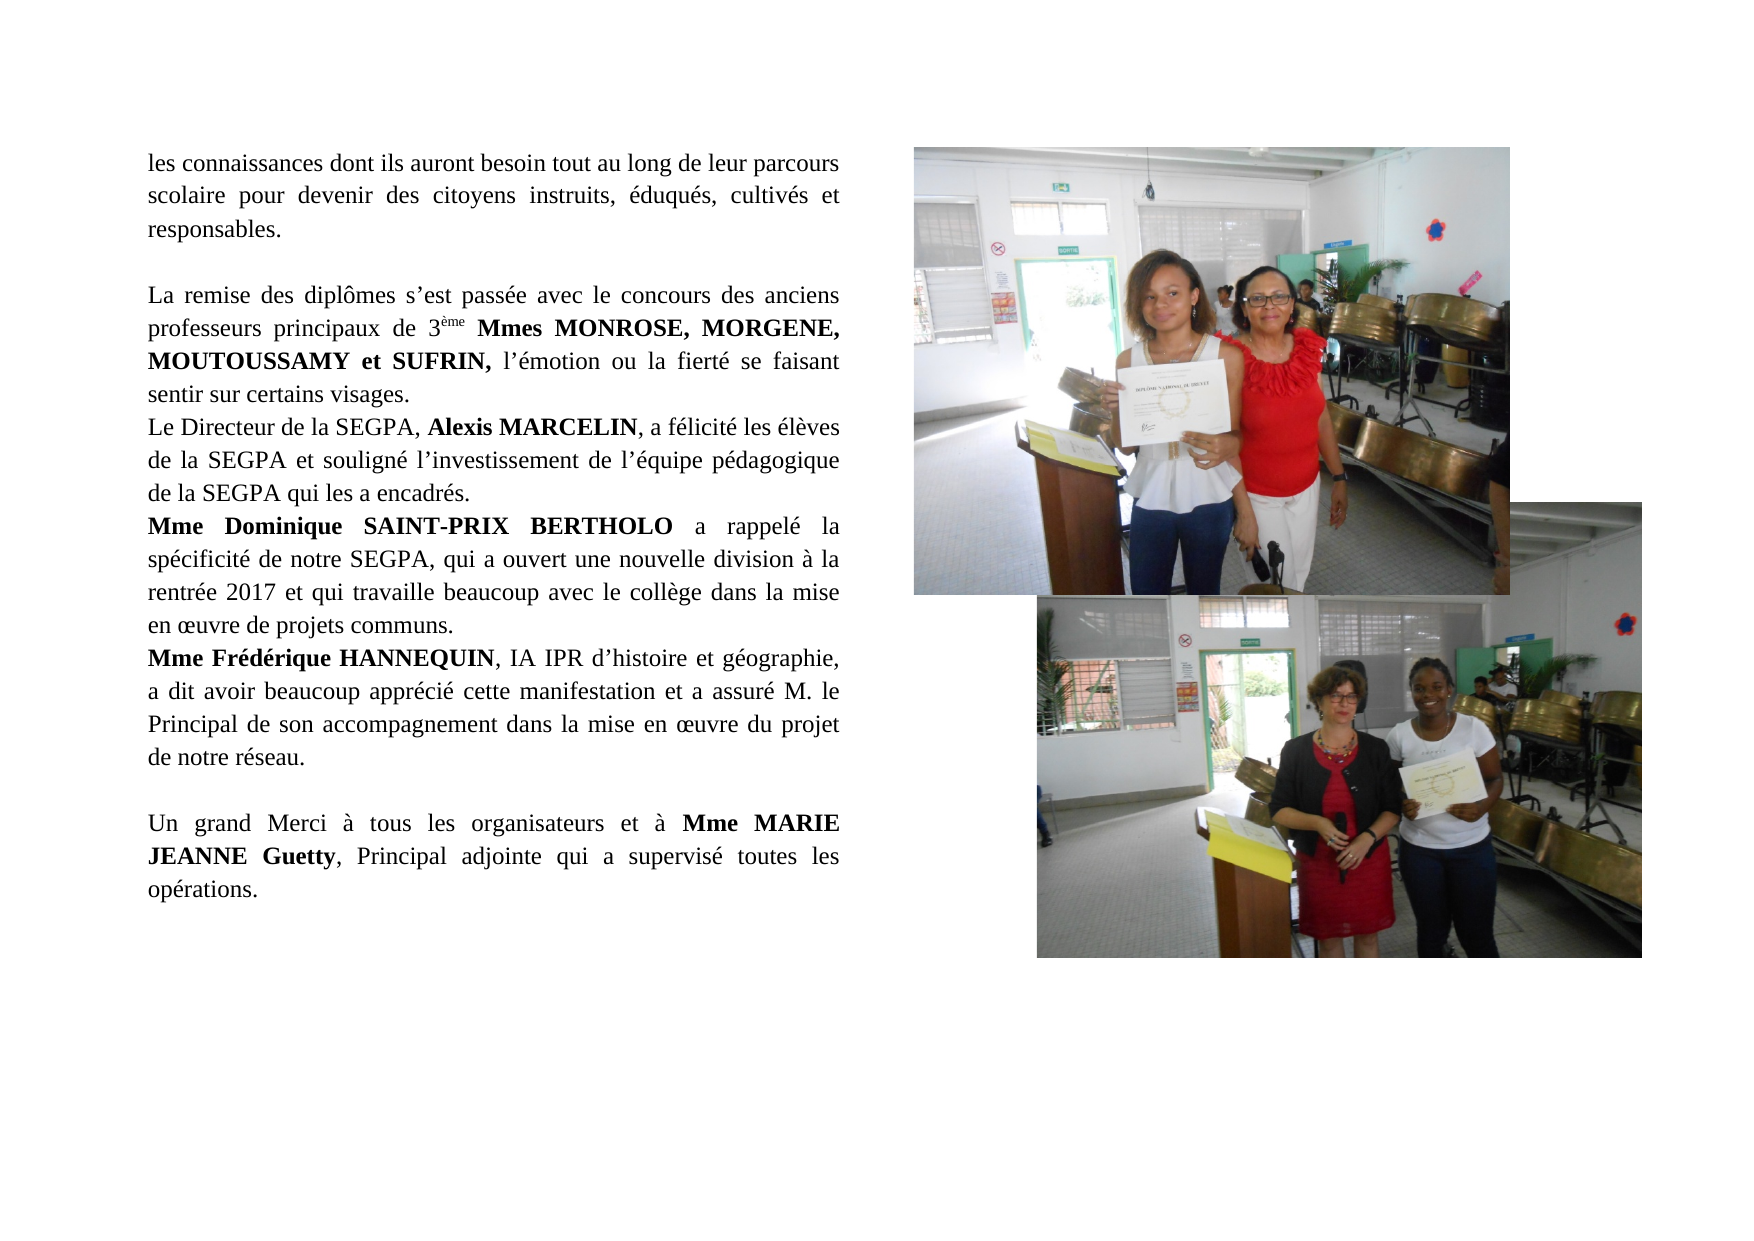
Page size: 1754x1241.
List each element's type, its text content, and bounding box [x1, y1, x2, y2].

text Le Directeur de la SEGPA, Alexis MARCELIN, a félicité les élèves de la SEGPA et souligné l’investissement de l’équipe pédagogique de la SEGPA qui les a encadrés. [148, 412, 840, 507]
picture [913, 147, 1642, 958]
text Mme Dominique SAINT-PRIX BERTHOLO a rappelé la spécificité de notre SEGPA, qui a ouvert une nouvelle division à la rentrée 2017 et qui travaille beaucoup avec le collège dans la mise en œuvre de projets communs. [148, 511, 840, 639]
text Un grand Merci à tous les organisateurs et à Mme MARIE JEANNE Guetty, Principal adjointe qui a supervisé toutes les opérations. [148, 808, 840, 903]
text Mme Frédérique HANNEQUIN, IA IPR d’histoire et géographie, a dit avoir beaucoup apprécié cette manifestation et a assuré M. le Principal de son accompagnement dans la mise en œuvre du projet de notre réseau. [148, 643, 840, 771]
text La remise des diplômes s’est passée avec le concours des anciens professeurs principaux de 3ème Mmes MONROSE, MORGENE, MOUTOUSSAMY et SUFRIN, l’émotion ou la fierté se faisant sentir sur certains visages. [148, 280, 840, 407]
